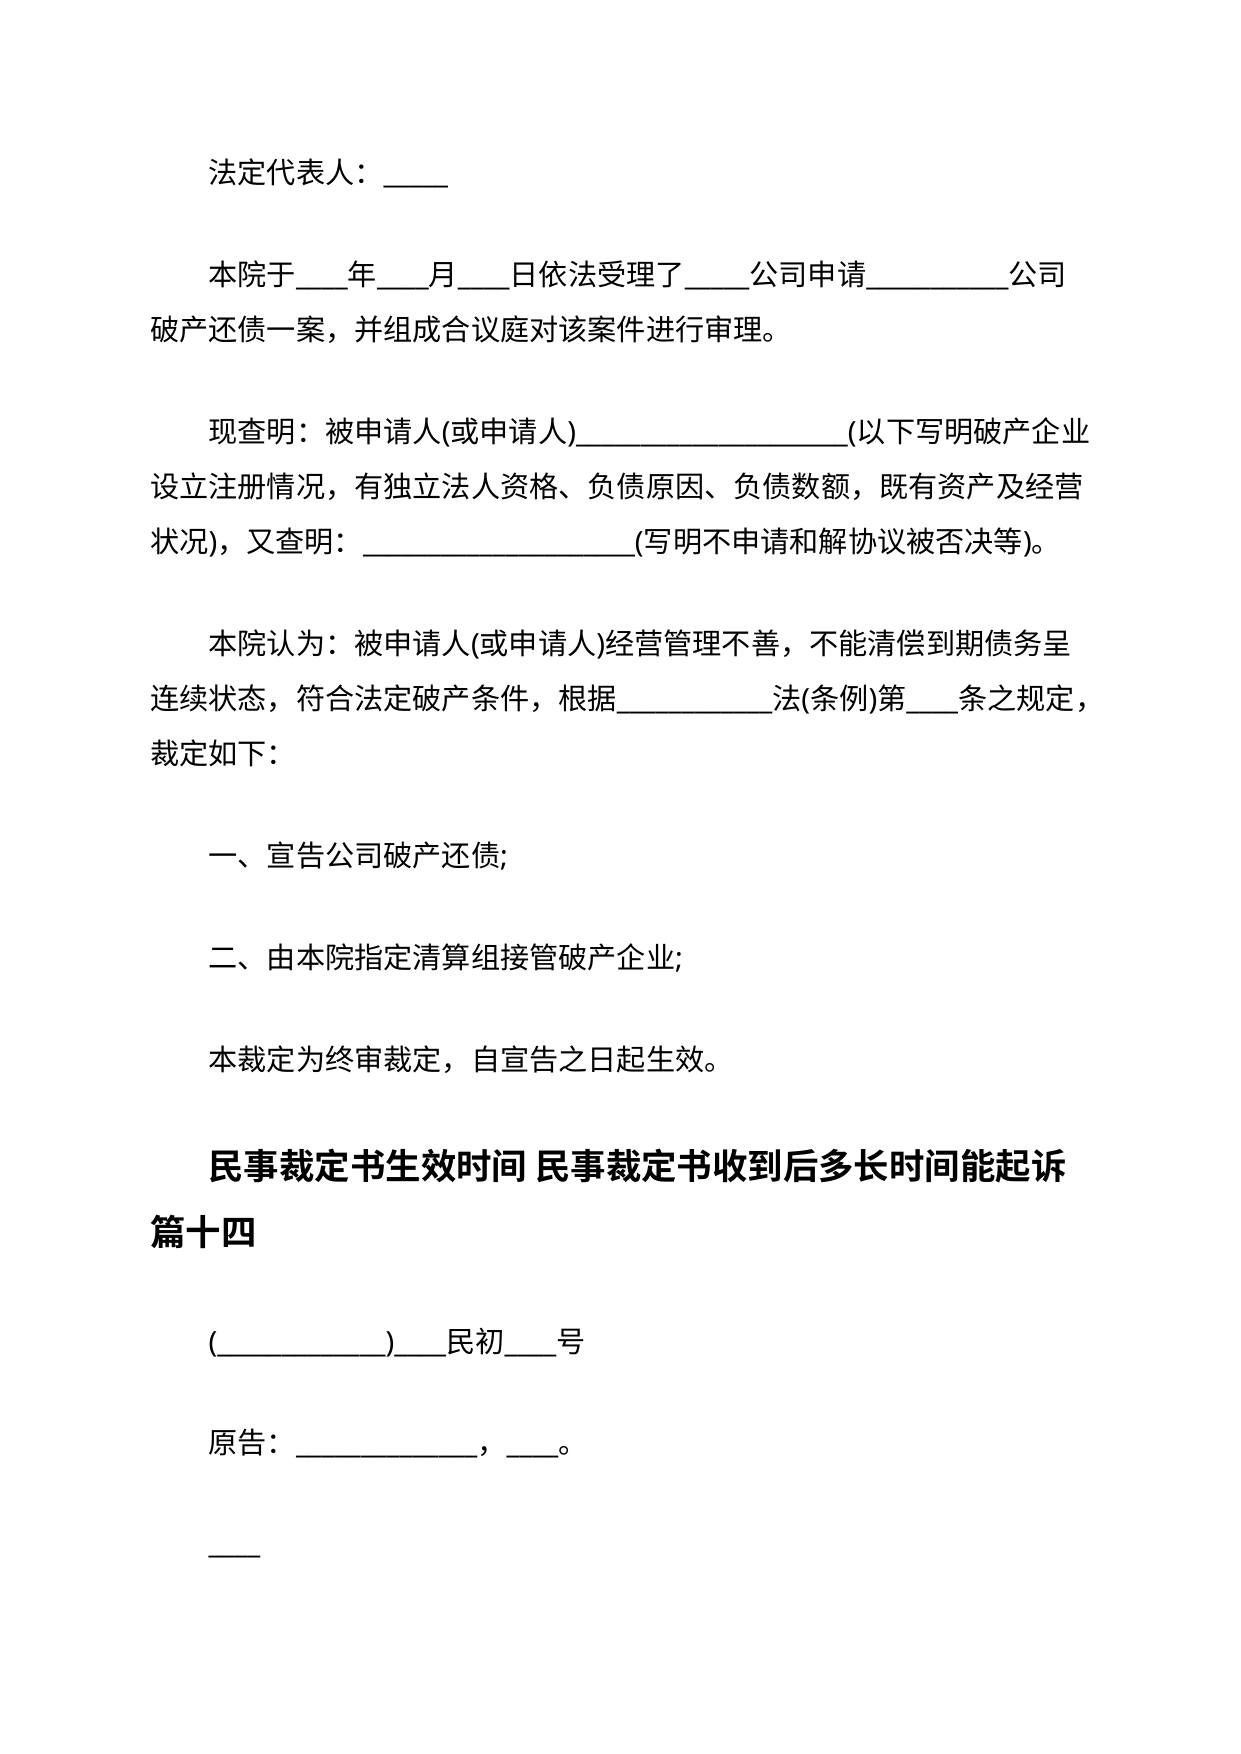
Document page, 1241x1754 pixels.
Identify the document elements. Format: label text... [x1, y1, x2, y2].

text 民事裁定书生效时间 民事裁定书收到后多长时间能起诉篇十四 [150, 1138, 1090, 1256]
text 一、宣告公司破产还债; [150, 832, 1090, 875]
text 本裁定为终审裁定，自宣告之日起生效。 [150, 1036, 1090, 1079]
text 法定代表人：_____ [150, 150, 1090, 192]
text (_____________)____民初____号 [150, 1318, 1090, 1361]
text 现查明：被申请人(或申请人)_____________________(以下写明破产企业设立注册情况，有独立法人资格、负债原因、负债数额，既有资产及经营状况)，又查明：_____________________(写明不申请和解协议被否决等)。 [150, 409, 1090, 561]
text 本院于____年____月____日依法受理了_____公司申请___________公司破产还债一案，并组成合议庭对该案件进行审理。 [150, 252, 1090, 349]
text 二、由本院指定清算组接管破产企业; [150, 934, 1090, 977]
text 原告：______________，____。 [150, 1420, 1090, 1462]
text 本院认为：被申请人(或申请人)经营管理不善，不能清偿到期债务呈连续状态，符合法定破产条件，根据____________法(条例)第____条之规定，裁定如下： [150, 621, 1090, 773]
text ____ [150, 1522, 1090, 1562]
